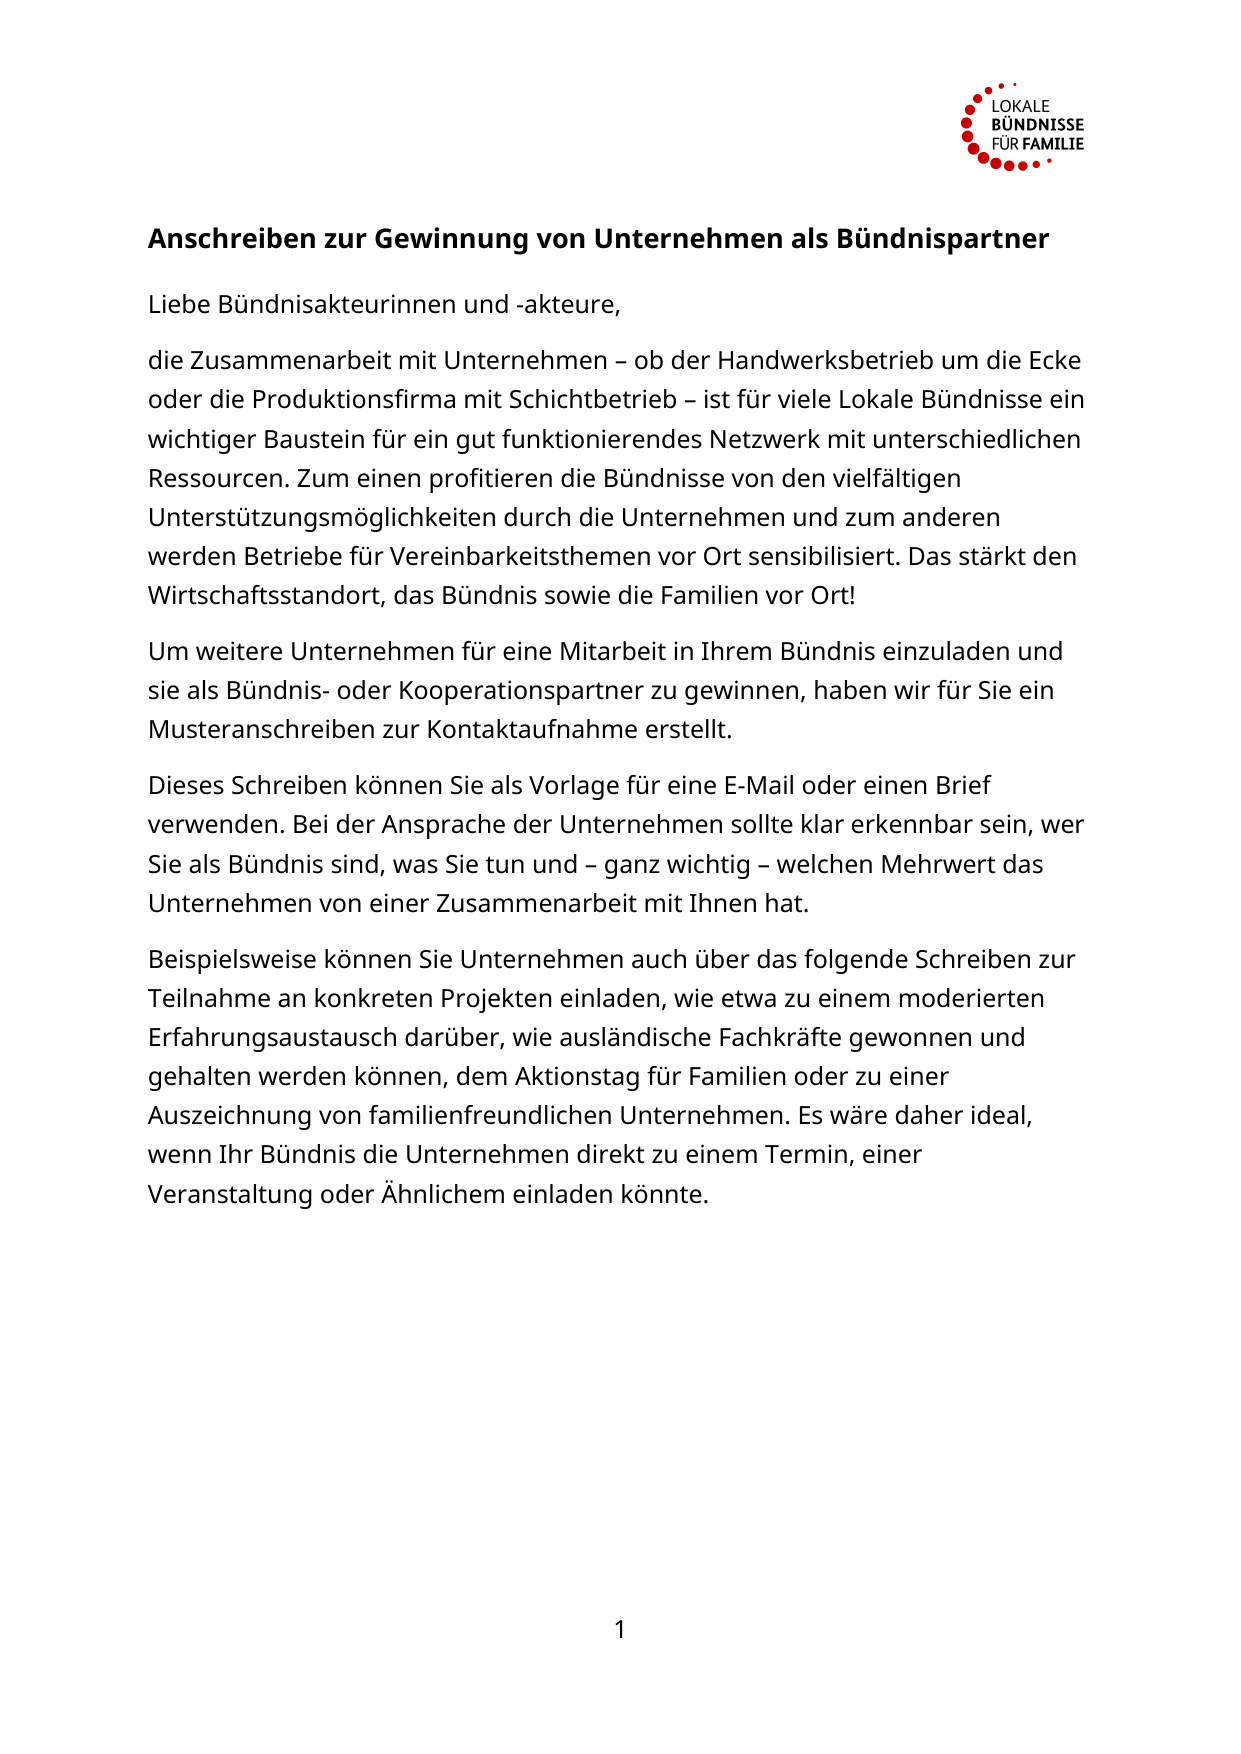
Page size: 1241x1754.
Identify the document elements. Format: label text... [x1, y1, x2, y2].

picture [950, 73, 1093, 182]
text die Zusammenarbeit mit Unternehmen – ob der Handwerksbetrieb um die Ecke oder die Produktionsfirma mit Schichtbetrieb – ist für viele Lokale Bündnisse ein wichtiger Baustein für ein gut funktionierendes Netzwerk mit unterschiedlichen Ressourcen. Zum einen profitieren die Bündnisse von den vielfältigen Unterstützungsmöglichkeiten durch die Unternehmen und zum anderen werden Betriebe für Vereinbarkeitsthemen vor Ort sensibilisiert. Das stärkt den Wirtschaftsstandort, das Bündnis sowie die Familien vor Ort! [148, 343, 1093, 612]
text Liebe Bündnisakteurinnen und -akteure, [148, 287, 1093, 321]
text Dieses Schreiben können Sie als Vorlage für eine E-Mail oder einen Brief verwenden. Bei der Ansprache der Unternehmen sollte klar erkennbar sein, wer Sie als Bündnis sind, was Sie tun und – ganz wichtig – welchen Mehrwert das Unternehmen von einer Zusammenarbeit mit Ihnen hat. [148, 768, 1093, 919]
text Beispielsweise können Sie Unternehmen auch über das folgende Schreiben zur Teilnahme an konkreten Projekten einladen, wie etwa zu einem moderierten Erfahrungsaustausch darüber, wie ausländische Fachkräfte gewonnen und gehalten werden können, dem Aktionstag für Familien oder zu einer Auszeichnung von familienfreundlichen Unternehmen. Es wäre daher ideal, wenn Ihr Bündnis die Unternehmen direkt zu einem Termin, einer Veranstaltung oder Ähnlichem einladen könnte. [148, 941, 1093, 1210]
list Um weitere Unternehmen für eine Mitarbeit in Ihrem Bündnis einzuladen und sie als Bündnis- oder Kooperationspartner zu gewinnen, haben wir für Sie ein Musteranschreiben zur Kontaktaufnahme erstellt. [148, 634, 1093, 746]
subtitle Anschreiben zur Gewinnung von Unternehmen als Bündnispartner [148, 220, 1093, 257]
